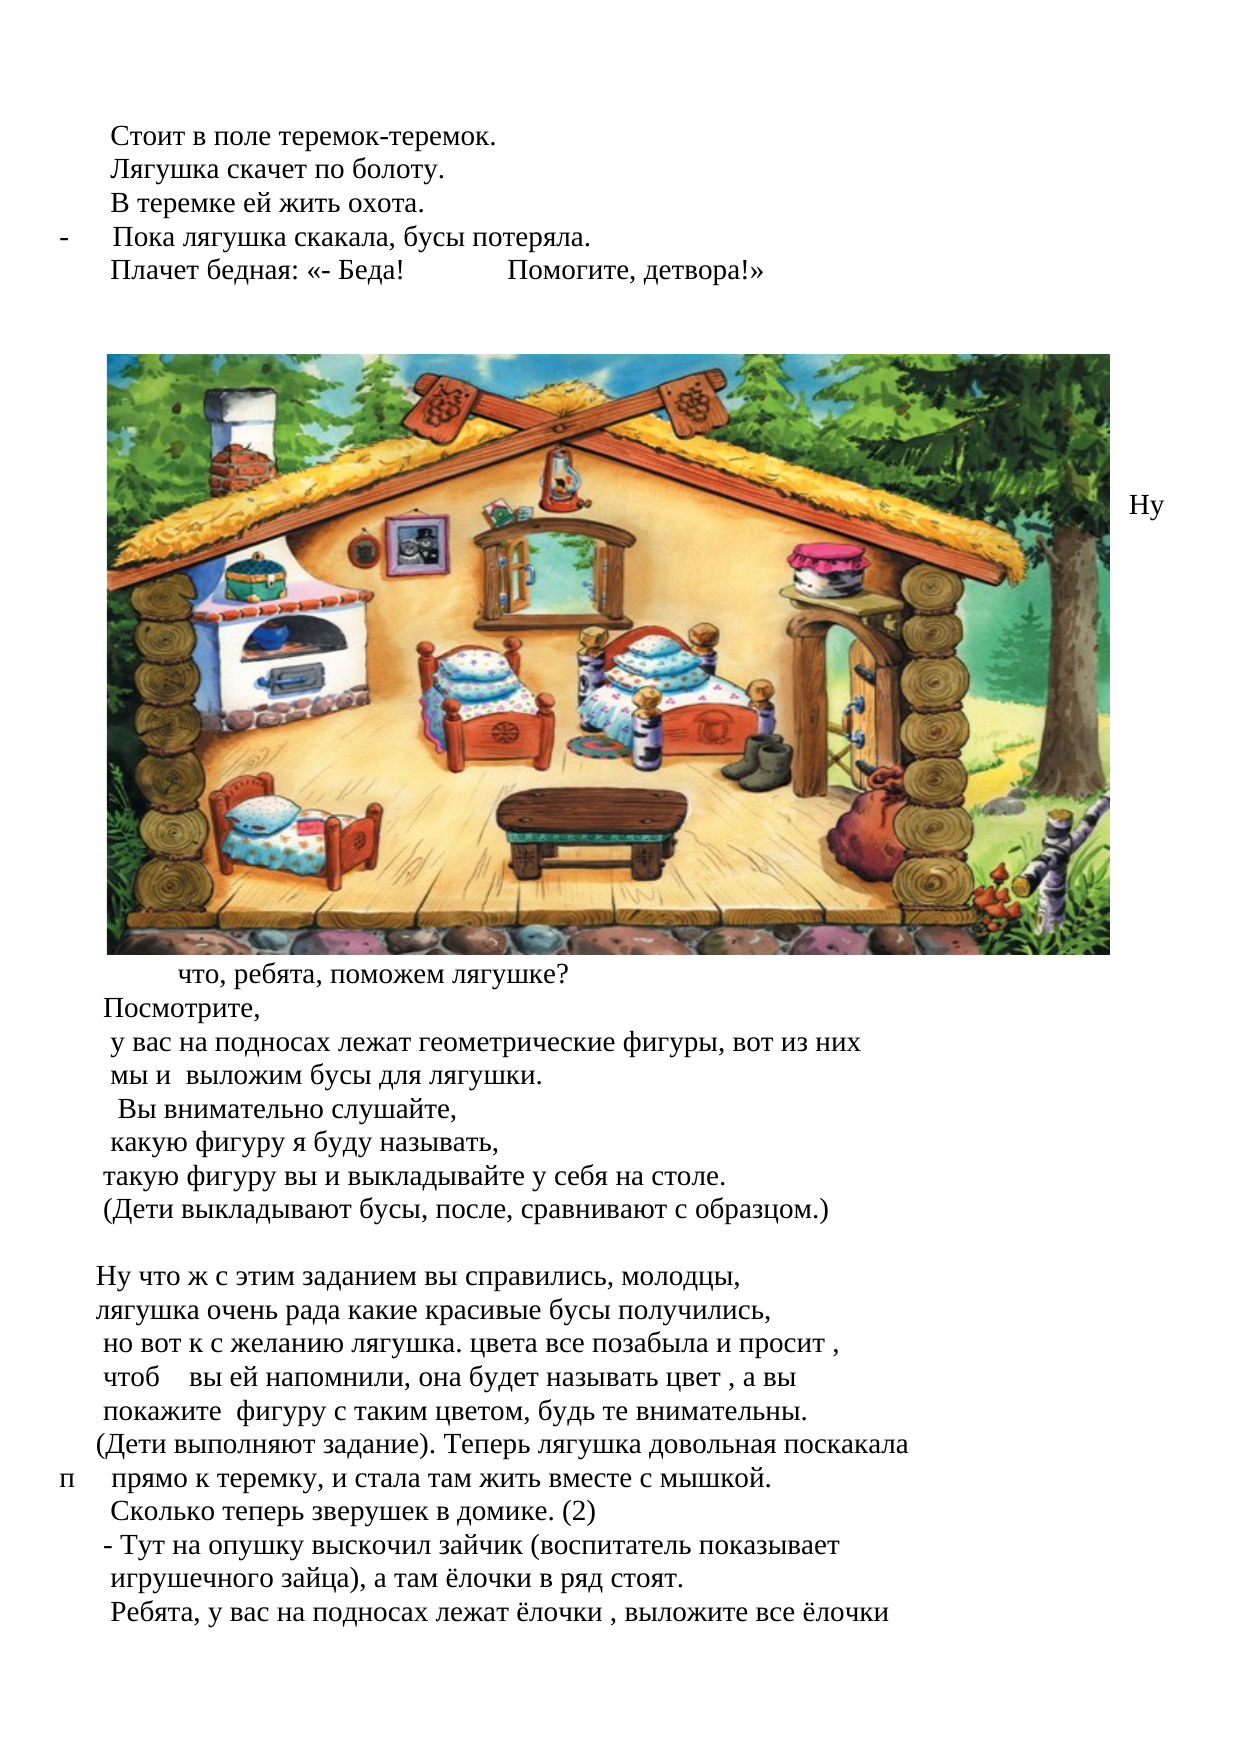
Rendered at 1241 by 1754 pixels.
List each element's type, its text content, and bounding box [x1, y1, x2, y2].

text - Пока лягушка скакала, бусы потеряла. [59, 219, 1167, 252]
text чтоб вы ей напомнили, она будет называть цвет , а вы [59, 1359, 1167, 1393]
text Ребята, у вас на подносах лежат ёлочки , выложите все ёлочки [59, 1594, 1167, 1627]
picture [106, 354, 1110, 955]
text у вас на подносах лежат геометрические фигуры, вот из них [59, 1024, 1167, 1057]
text - Тут на опушку выскочил зайчик (воспитатель показывает [59, 1527, 1167, 1560]
text Сколько теперь зверушек в домике. (2) [59, 1493, 1167, 1527]
text (Дети выкладывают бусы, после, сравнивают с образцом.) [59, 1191, 1167, 1225]
text но вот к с желанию лягушка. цвета все позабыла и просит , [59, 1326, 1167, 1359]
text (Дети выполняют задание). Теперь лягушка довольная поскакала п прямо к теремку, и стала там жить вместе с мышкой. [59, 1426, 1167, 1493]
text мы и выложим бусы для лягушки. [59, 1057, 1167, 1091]
text Плачет бедная: «- Беда! Помогите, детвора!» [59, 252, 1167, 286]
text покажите фигуру с таким цветом, будь те внимательны. [59, 1393, 1167, 1426]
text какую фигуру я буду называть, [59, 1124, 1167, 1158]
text такую фигуру вы и выкладывайте у себя на столе. [59, 1158, 1167, 1191]
text игрушечного зайца), а там ёлочки в ряд стоят. [59, 1560, 1167, 1594]
text Вы внимательно слушайте, [59, 1091, 1167, 1124]
text Посмотрите, [59, 990, 1167, 1024]
text Ну что ж с этим заданием вы справились, молодцы, [59, 1225, 1167, 1292]
text Ну что, ребята, поможем лягушке? [177, 453, 1167, 990]
text лягушка очень рада какие красивые бусы получились, [59, 1292, 1167, 1326]
text Стоит в поле теремок-теремок. Лягушка скачет по болоту. В теремке ей жить охота. [59, 118, 1167, 219]
